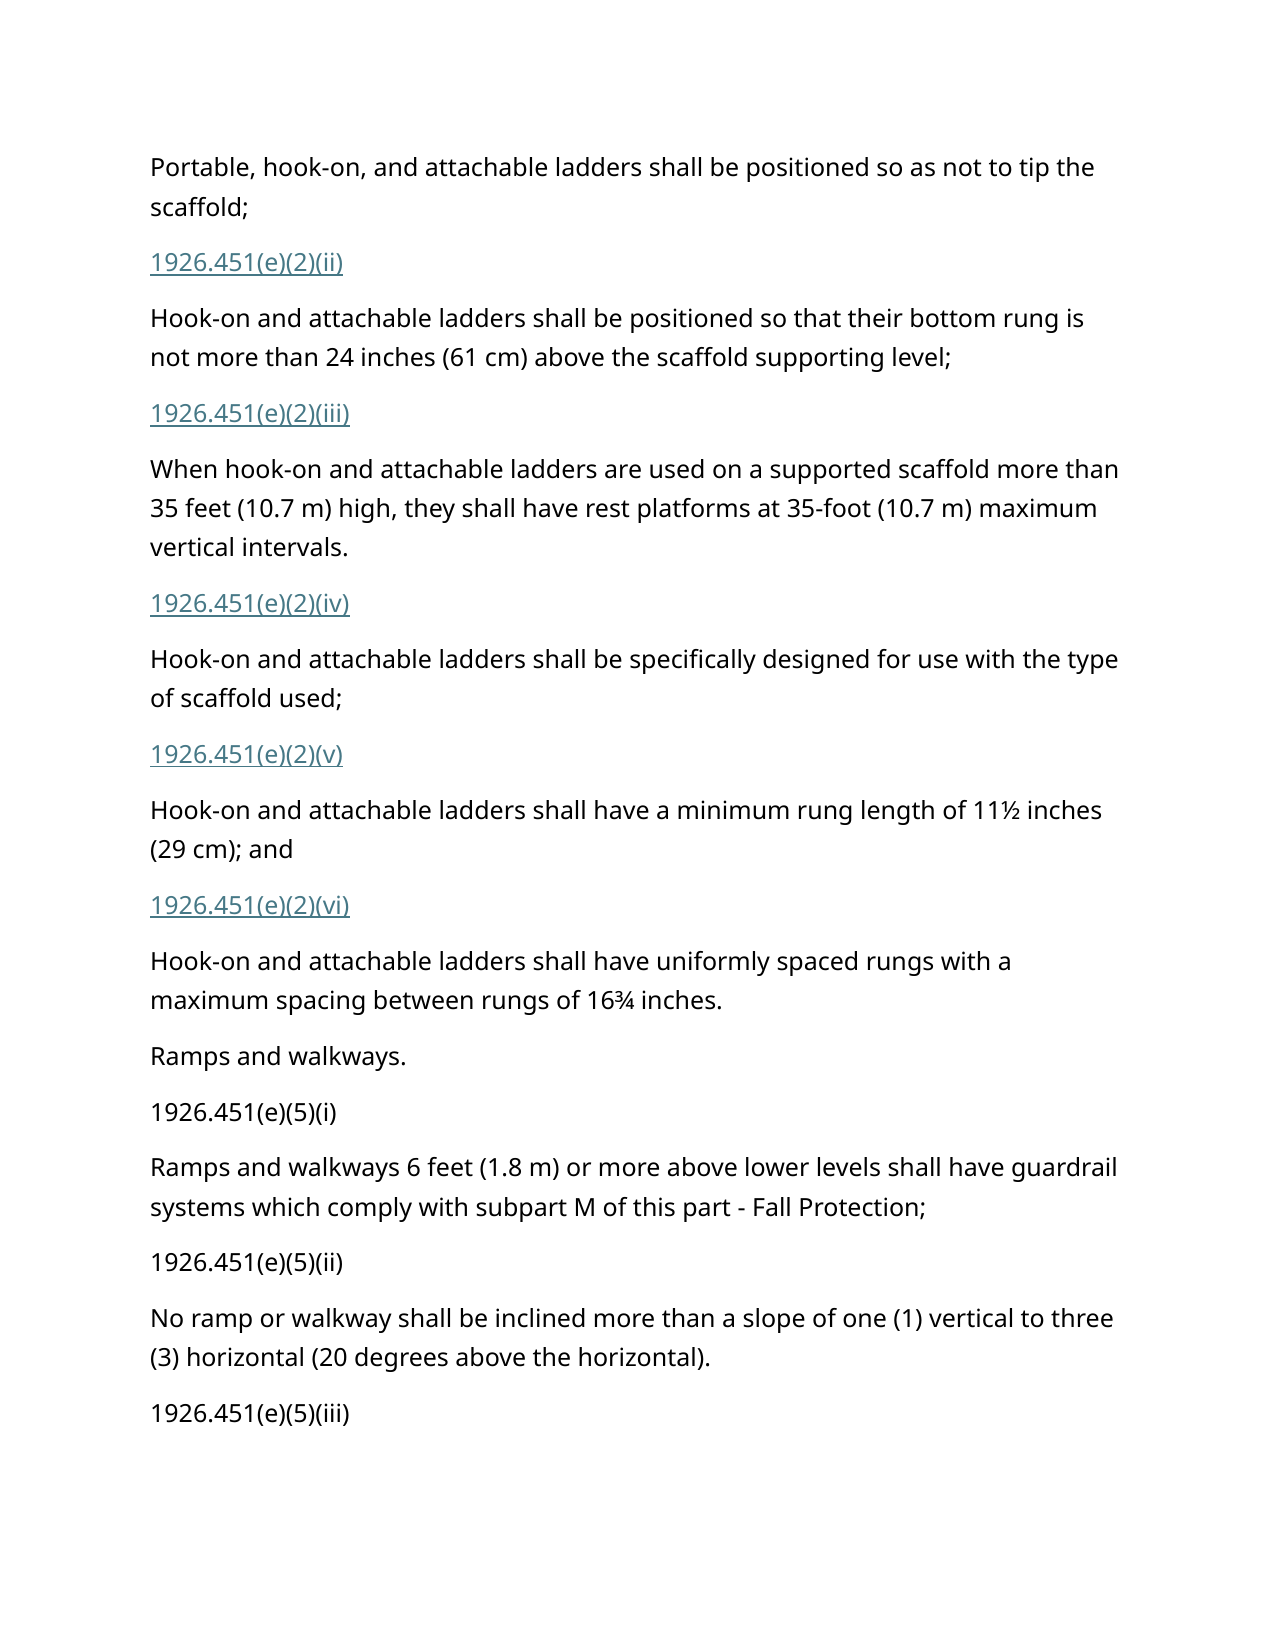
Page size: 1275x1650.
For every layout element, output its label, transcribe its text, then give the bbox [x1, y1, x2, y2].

text 1926.451(e)(2)(ii) [150, 245, 1125, 279]
text Ramps and walkways. [150, 1038, 1125, 1072]
text 1926.451(e)(2)(vi) [150, 887, 1125, 922]
text Hook-on and attachable ladders shall have a minimum rung length of 11½ inches (29 cm); and [150, 792, 1125, 866]
text 1926.451(e)(5)(ii) [150, 1245, 1125, 1279]
text 1926.451(e)(2)(iv) [150, 586, 1125, 620]
text 1926.451(e)(5)(i) [150, 1094, 1125, 1128]
text When hook-on and attachable ladders are used on a supported scaffold more than 35 feet (10.7 m) high, they shall have rest platforms at 35-foot (10.7 m) maximum vertical intervals. [150, 452, 1125, 564]
text Portable, hook-on, and attachable ladders shall be positioned so as not to tip the scaffold; [150, 150, 1125, 223]
text No ramp or walkway shall be inclined more than a slope of one (1) vertical to three (3) horizontal (20 degrees above the horizontal). [150, 1301, 1125, 1374]
text Hook-on and attachable ladders shall be specifically designed for use with the type of scaffold used; [150, 642, 1125, 715]
text Ramps and walkways 6 feet (1.8 m) or more above lower levels shall have guardrail systems which comply with subpart M of this part - Fall Protection; [150, 1150, 1125, 1223]
text Hook-on and attachable ladders shall have uniformly spaced rungs with a maximum spacing between rungs of 16¾ inches. [150, 943, 1125, 1017]
text Hook-on and attachable ladders shall be positioned so that their bottom rung is not more than 24 inches (61 cm) above the scaffold supporting level; [150, 301, 1125, 374]
text 1926.451(e)(2)(v) [150, 737, 1125, 771]
text 1926.451(e)(2)(iii) [150, 396, 1125, 430]
text 1926.451(e)(5)(iii) [150, 1396, 1125, 1430]
